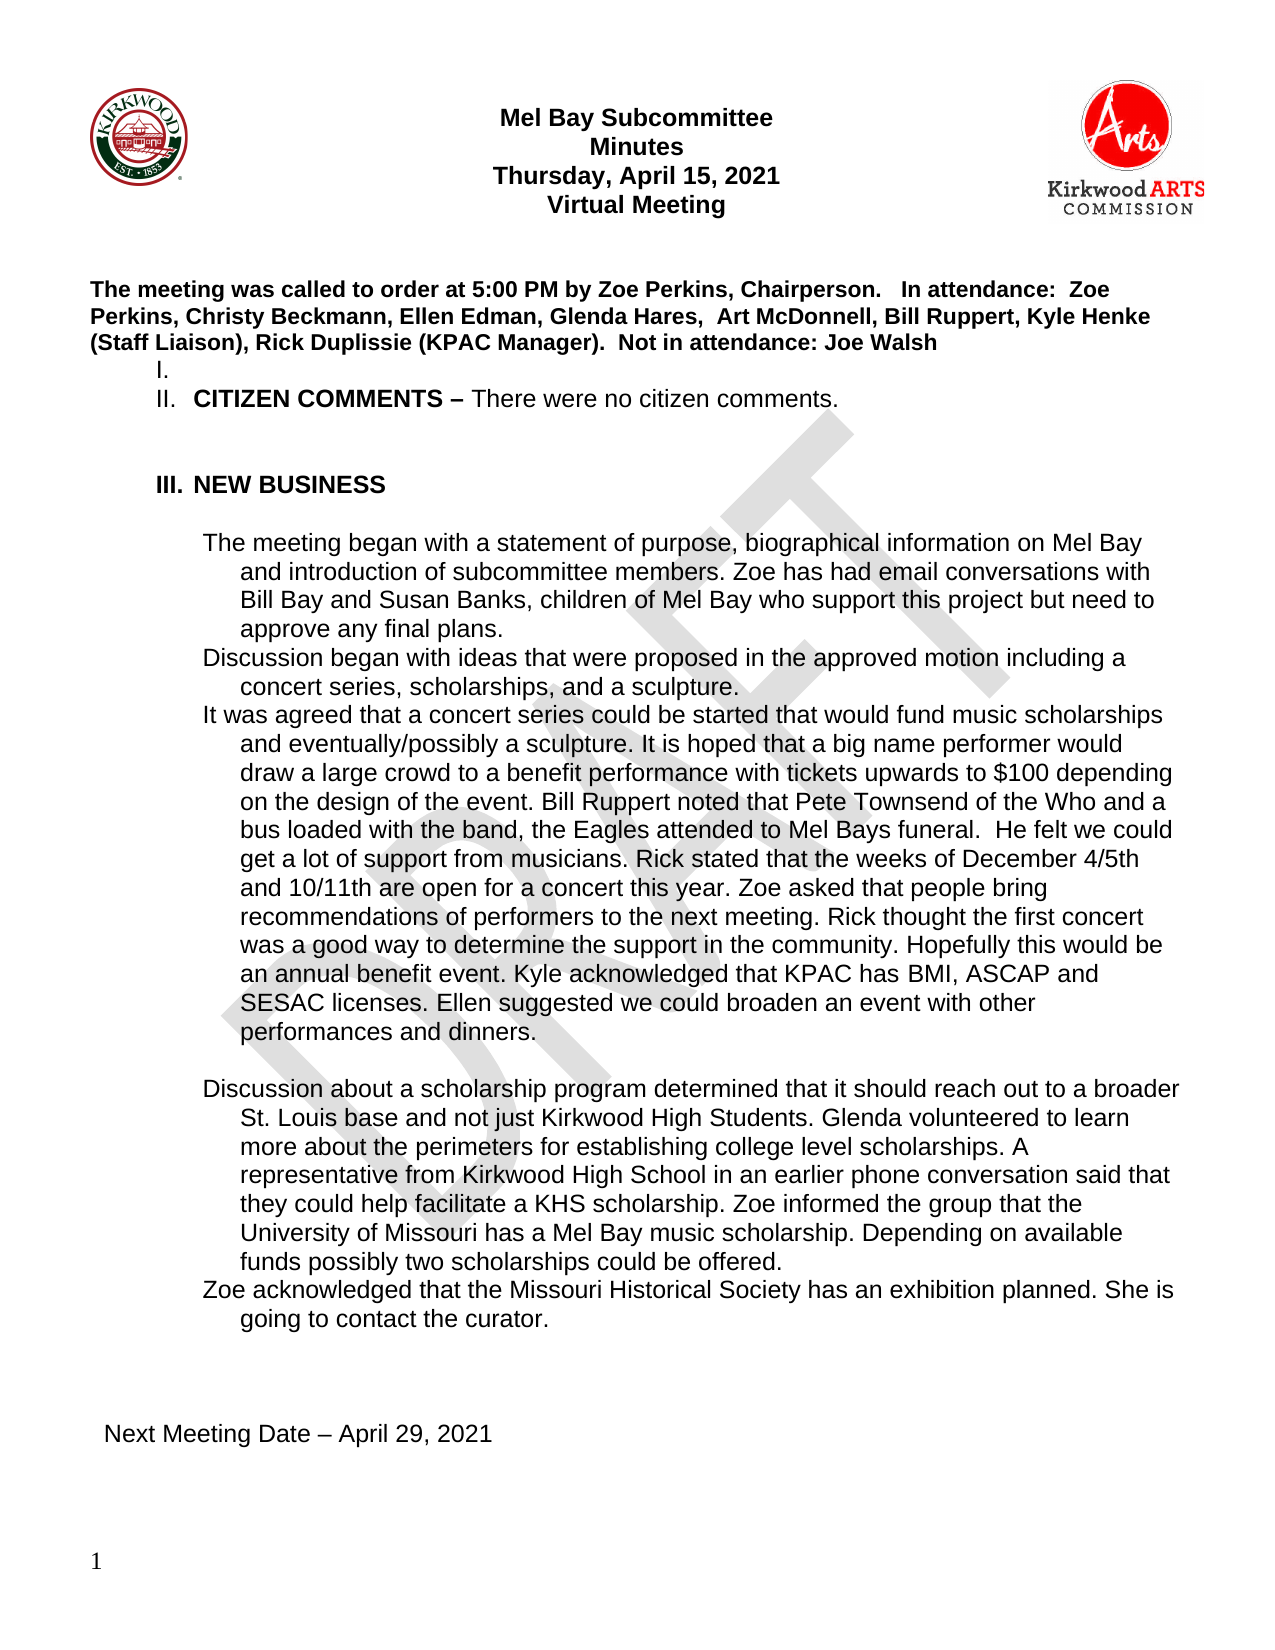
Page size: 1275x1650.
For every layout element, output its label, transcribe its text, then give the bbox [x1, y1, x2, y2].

list The meeting was called to order at 5:00 PM by Zoe Perkins, Chairperson. In attendance: Zoe Perkins, Christy Beckmann, Ellen Edman, Glenda Hares, Art McDonnell, Bill Ruppert, Kyle Henke (Staff Liaison), Rick Duplissie (KPAC Manager). Not in attendance: Joe Walsh [90, 276, 1185, 355]
list CITIZEN COMMENTS – There were no citizen comments. [156, 384, 1185, 413]
picture [90, 88, 188, 186]
list NEW BUSINESS [156, 470, 1185, 499]
list Discussion began with ideas that were proposed in the approved motion including a concert series, scholarships, and a sculpture. [202, 643, 1185, 700]
list Zoe acknowledged that the Missouri Historical Society has an exhibition planned. She is going to contact the curator. [202, 1275, 1185, 1333]
picture [1048, 80, 1205, 224]
list It was agreed that a concert series could be started that would fund music scholarships and eventually/possibly a sculpture. It is hoped that a big name performer would draw a large crowd to a benefit performance with tickets upwards to $100 depending on the design of the event. Bill Ruppert noted that Pete Townsend of the Who and a bus loaded with the band, the Eagles attended to Mel Bays funeral. He felt we could get a lot of support from musicians. Rick stated that the weeks of December 4/5th and 10/11th are open for a concert this year. Zoe asked that people bring recommendations of performers to the next meeting. Rick thought the first concert was a good way to determine the support in the community. Hopefully this would be an annual benefit event. Kyle acknowledged that KPAC has BMI, ASCAP and SESAC licenses. Ellen suggested we could broaden an event with other performances and dinners. [202, 700, 1185, 1045]
list Discussion about a scholarship program determined that it should reach out to a broader St. Louis base and not just Kirkwood High Students. Glenda volunteered to learn more about the perimeters for establishing college level scholarships. A representative from Kirkwood High School in an earlier phone conversation said that they could help facilitate a KHS scholarship. Zoe informed the group that the University of Missouri has a Mel Bay music scholarship. Depending on available funds possibly two scholarships could be offered. [202, 1074, 1185, 1275]
list The meeting began with a statement of purpose, biographical information on Mel Bay and introduction of subcommittee members. Zoe has had email conversations with Bill Bay and Susan Banks, children of Mel Bay who support this project but need to approve any final plans. [202, 528, 1185, 643]
list Next Meeting Date – April 29, 2021 [90, 1419, 1185, 1448]
